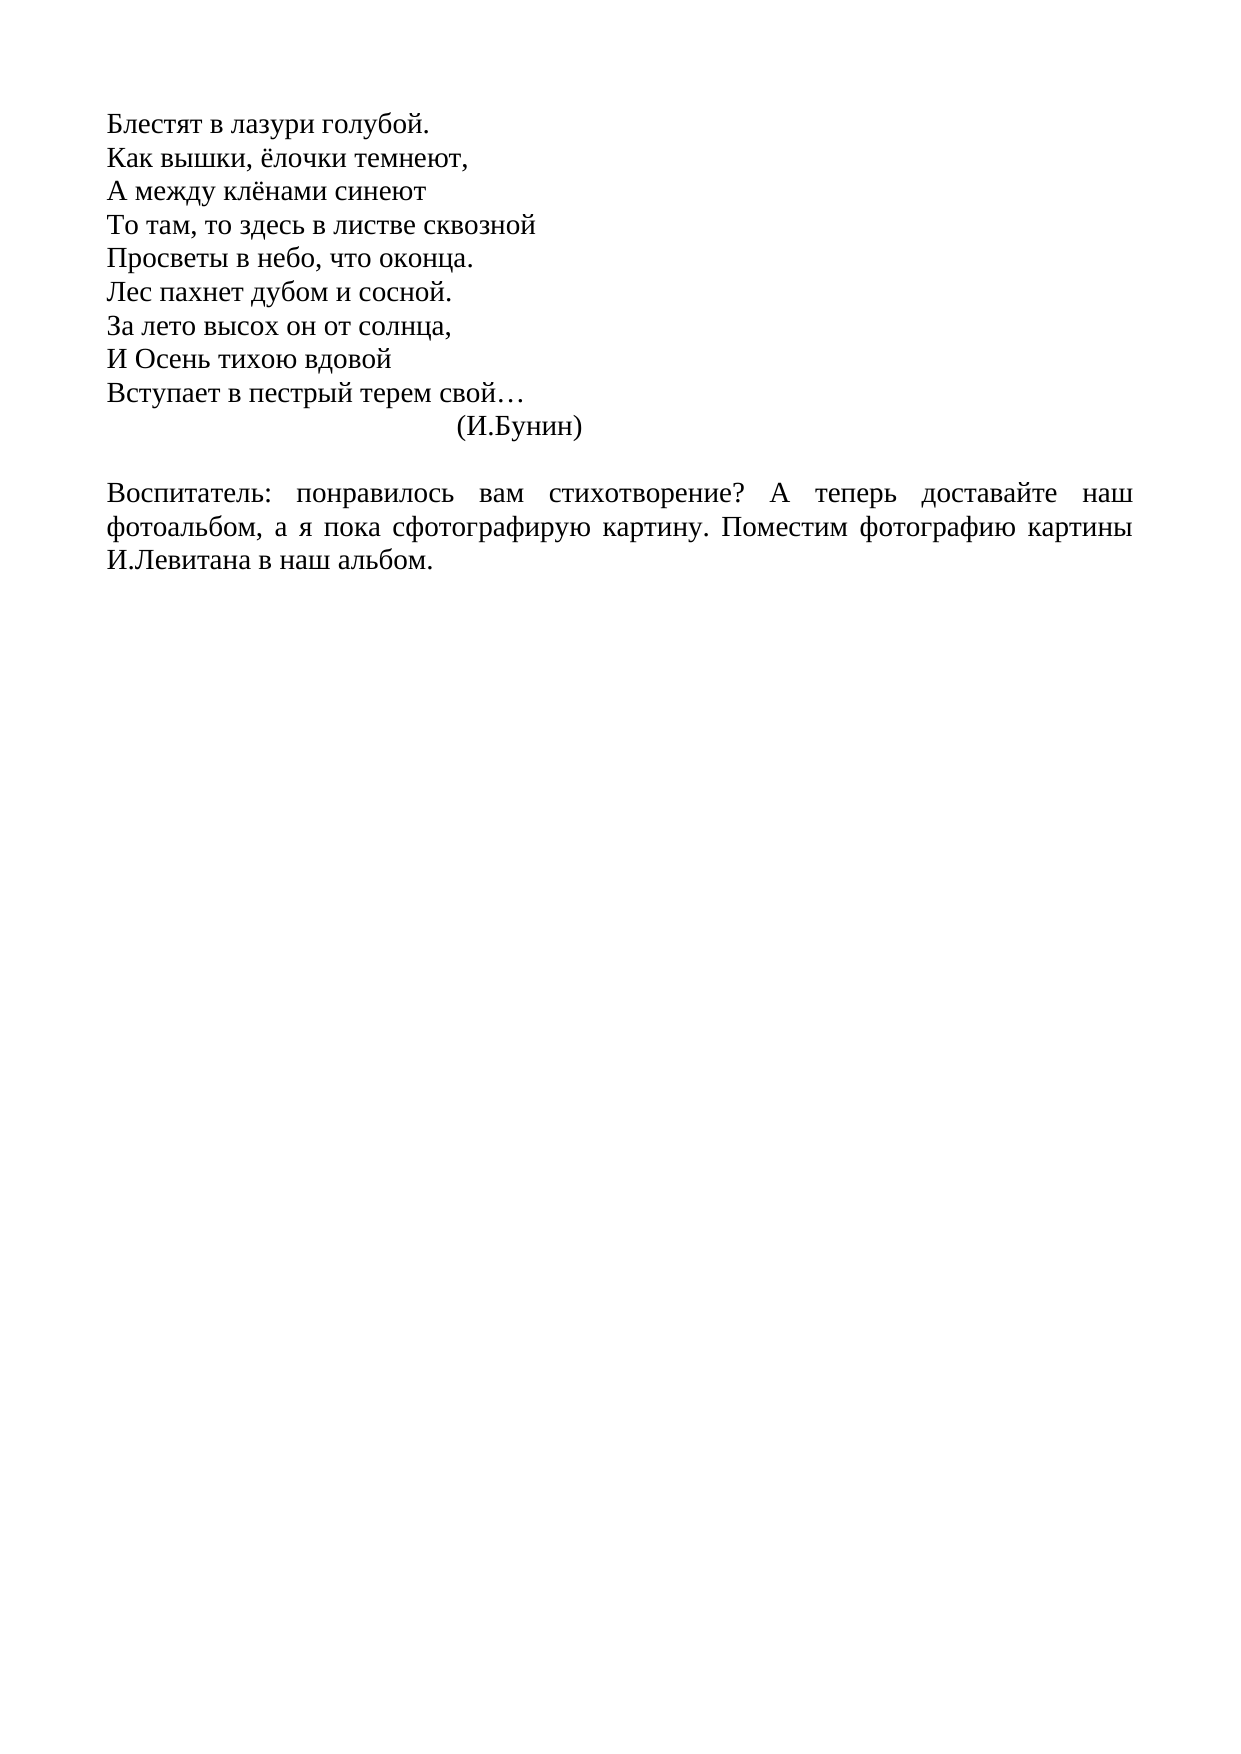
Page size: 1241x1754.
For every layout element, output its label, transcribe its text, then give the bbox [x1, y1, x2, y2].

text Блестят в лазури голубой. [106, 106, 1134, 140]
text А между клёнами синеют [106, 173, 1134, 207]
text Воспитатель: понравилось вам стихотворение? А теперь доставайте наш фотоальбом, а я пока сфотографирую картину. Поместим фотографию картины И.Левитана в наш альбом. [106, 475, 1134, 576]
text За лето высох он от солнца, [106, 308, 1134, 341]
text Как вышки, ёлочки темнеют, [106, 140, 1134, 173]
text Вступает в пестрый терем свой… [106, 375, 1134, 408]
text Лес пахнет дубом и сосной. [106, 274, 1134, 308]
text И Осень тихою вдовой [106, 341, 1134, 375]
text Просветы в небо, что оконца. [106, 241, 1134, 274]
text То там, то здесь в листве сквозной [106, 207, 1134, 241]
text (И.Бунин) [106, 408, 1134, 442]
